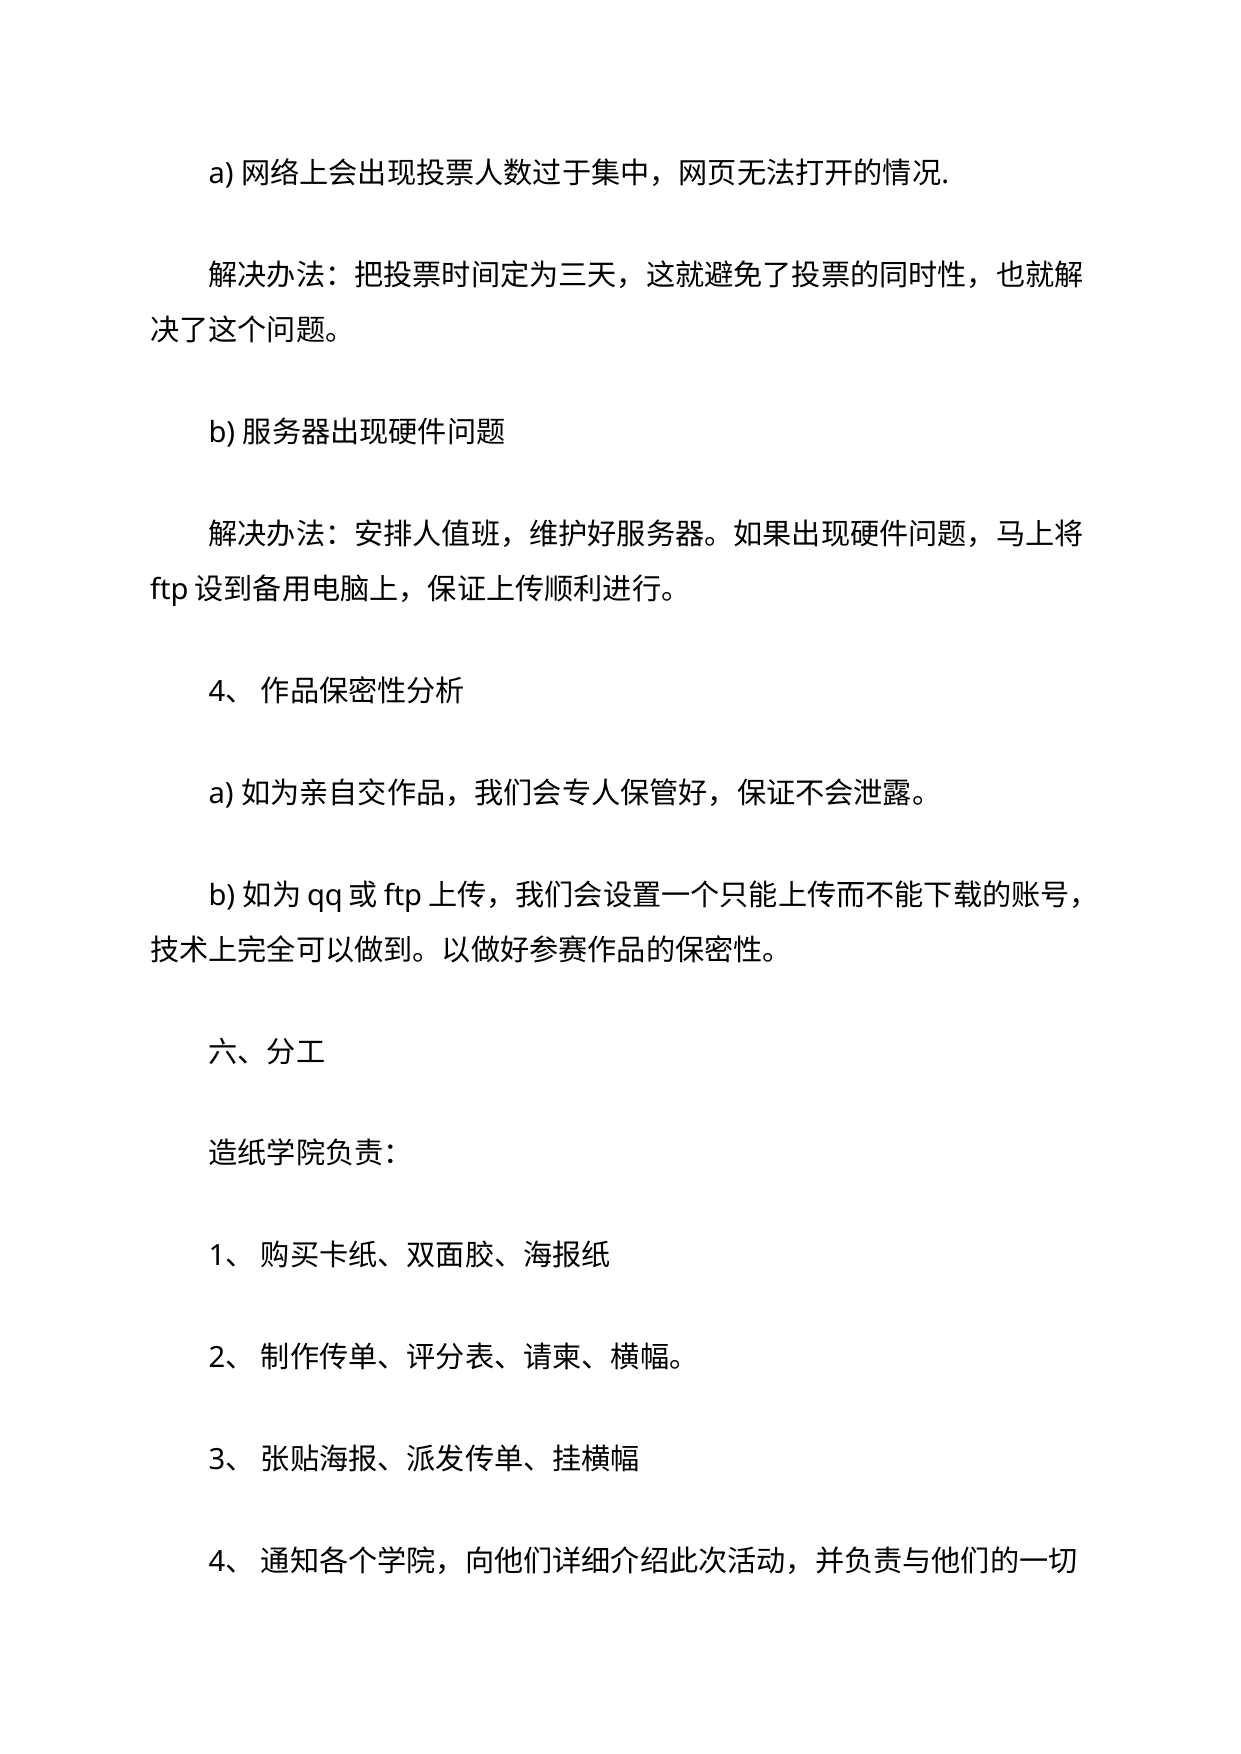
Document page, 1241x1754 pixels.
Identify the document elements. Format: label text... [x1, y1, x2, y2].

text a) 网络上会出现投票人数过于集中，网页无法打开的情况. [150, 150, 1090, 192]
text b) 如为qq或ftp上传，我们会设置一个只能上传而不能下载的账号，技术上完全可以做到。以做好参赛作品的保密性。 [150, 871, 1090, 969]
text 解决办法：安排人值班，维护好服务器。如果出现硬件问题，马上将ftp设到备用电脑上，保证上传顺利进行。 [150, 511, 1090, 608]
text 2、 制作传单、评分表、请柬、横幅。 [150, 1334, 1090, 1376]
text 1、 购买卡纸、双面胶、海报纸 [150, 1232, 1090, 1274]
text 造纸学院负责： [150, 1130, 1090, 1172]
text 3、 张贴海报、派发传单、挂横幅 [150, 1436, 1090, 1478]
text b) 服务器出现硬件问题 [150, 409, 1090, 451]
text 六、分工 [150, 1028, 1090, 1071]
text a) 如为亲自交作品，我们会专人保管好，保证不会泄露。 [150, 769, 1090, 812]
text 解决办法：把投票时间定为三天，这就避免了投票的同时性，也就解决了这个问题。 [150, 252, 1090, 349]
text 4、 作品保密性分析 [150, 667, 1090, 710]
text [150, 1538, 1090, 1580]
